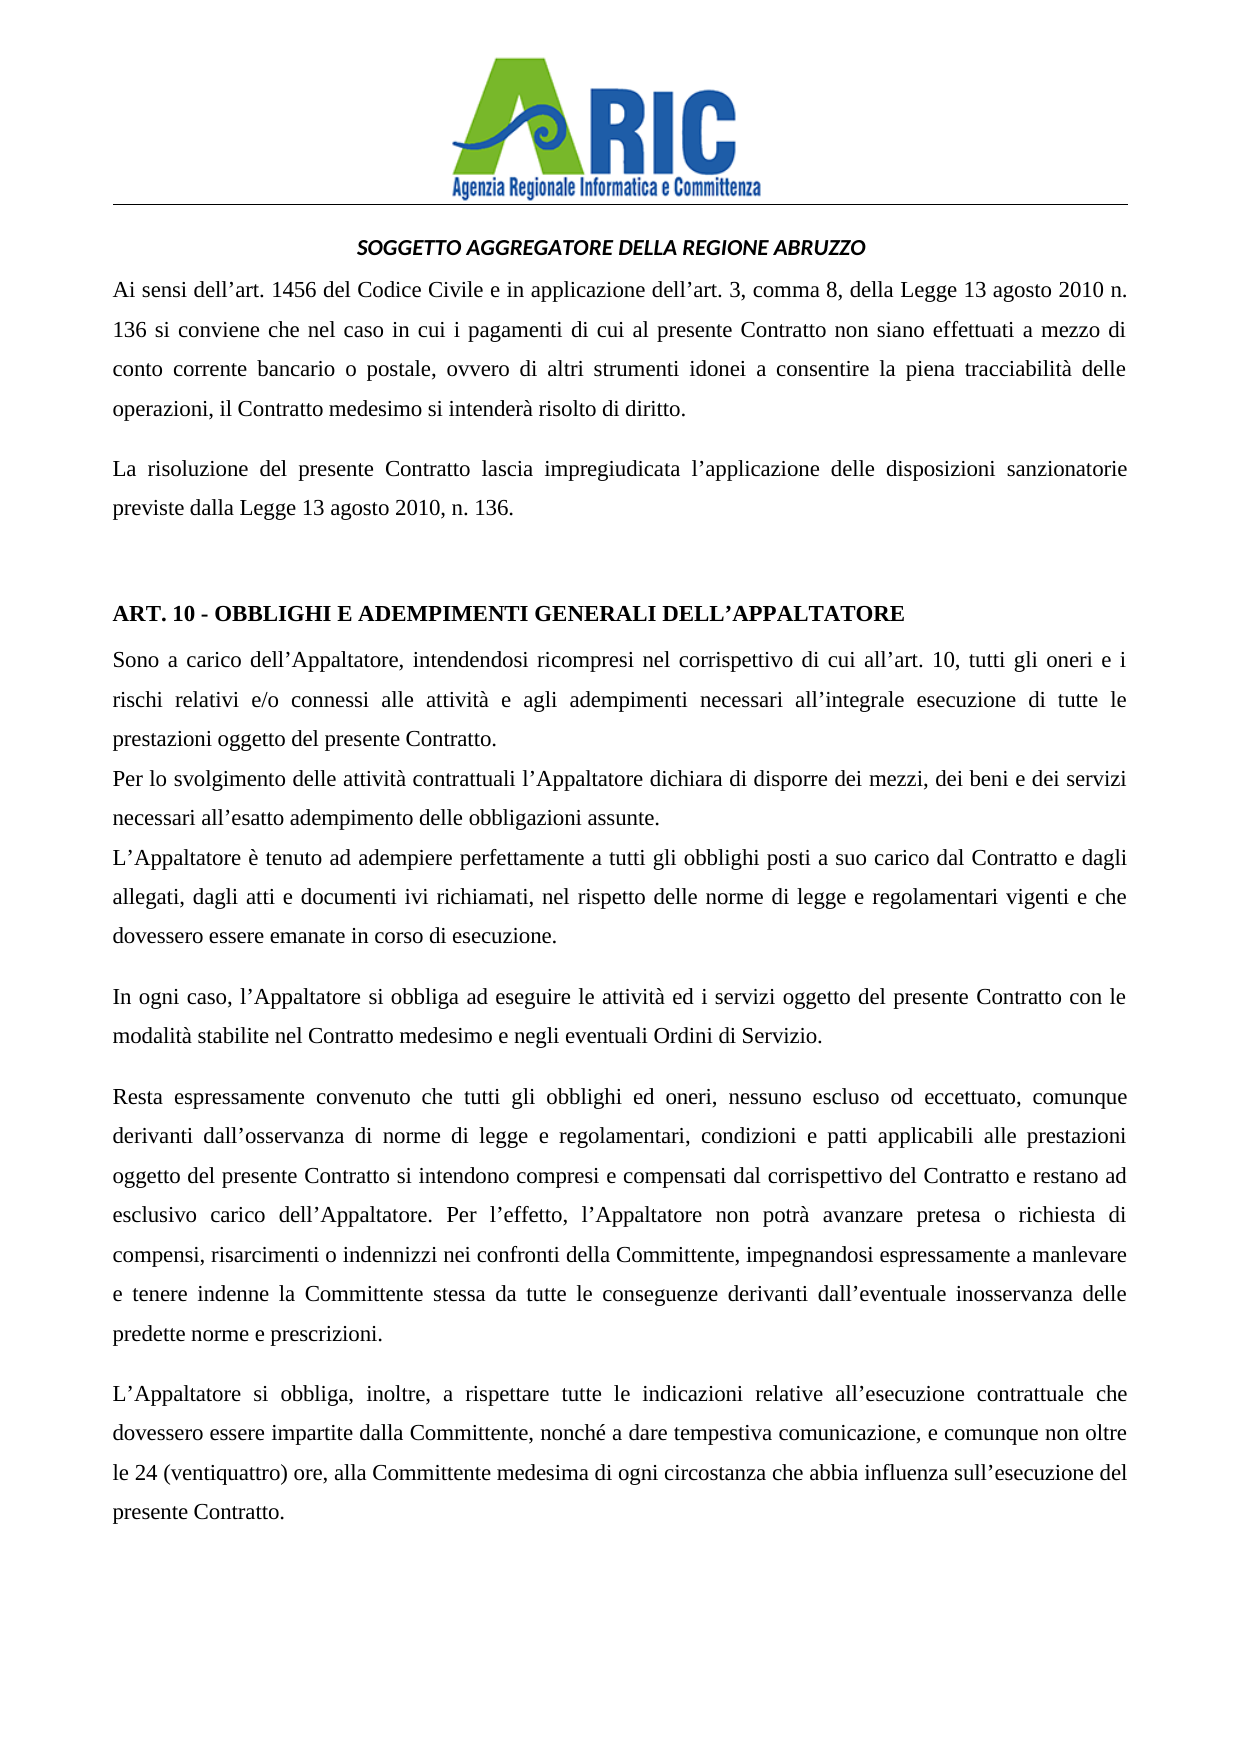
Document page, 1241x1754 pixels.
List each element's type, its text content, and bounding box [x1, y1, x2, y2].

subtitle ART. 10 - OBBLIGHI E ADEMPIMENTI GENERALI DELL’APPALTATORE [112, 601, 1128, 627]
text Per lo svolgimento delle attività contrattuali l’Appaltatore dichiara di disporre dei mezzi, dei beni e dei servizi necessari all’esatto adempimento delle obbligazioni assunte. [112, 765, 1128, 831]
text L’Appaltatore si obbliga, inoltre, a rispettare tutte le indicazioni relative all’esecuzione contrattuale che dovessero essere impartite dalla Committente, nonché a dare tempestiva comunicazione, e comunque non oltre le 24 (ventiquattro) ore, alla Committente medesima di ogni circostanza che abbia influenza sull’esecuzione del presente Contratto. [112, 1380, 1128, 1525]
text Resta espressamente convenuto che tutti gli obblighi ed oneri, nessuno escluso od eccettuato, comunque derivanti dall’osservanza di norme di legge e regolamentari, condizioni e patti applicabili alle prestazioni oggetto del presente Contratto si intendono compresi e compensati dal corrispettivo del Contratto e restano ad esclusivo carico dell’Appaltatore. Per l’effetto, l’Appaltatore non potrà avanzare pretesa o richiesta di compensi, risarcimenti o indennizzi nei confronti della Committente, impegnandosi espressamente a manlevare e tenere indenne la Committente stessa da tutte le conseguenze derivanti dall’eventuale inosservanza delle predette norme e prescrizioni. [112, 1083, 1128, 1346]
text L’Appaltatore è tenuto ad adempiere perfettamente a tutti gli obblighi posti a suo carico dal Contratto e dagli allegati, dagli atti e documenti ivi richiamati, nel rispetto delle norme di legge e regolamentari vigenti e che dovessero essere emanate in corso di esecuzione. [112, 844, 1128, 949]
text Ai sensi dell’art. 1456 del Codice Civile e in applicazione dell’art. 3, comma 8, della Legge 13 agosto 2010 n. 136 si conviene che nel caso in cui i pagamenti di cui al presente Contratto non siano effettuati a mezzo di conto corrente bancario o postale, ovvero di altri strumenti idonei a consentire la piena tracciabilità delle operazioni, il Contratto medesimo si intenderà risolto di diritto. [112, 276, 1128, 421]
text Sono a carico dell’Appaltatore, intendendosi ricompresi nel corrispettivo di cui all’art. 10, tutti gli oneri e i rischi relativi e/o connessi alle attività e agli adempimenti necessari all’integrale esecuzione di tutte le prestazioni oggetto del presente Contratto. [112, 646, 1128, 752]
picture [450, 54, 790, 203]
text In ogni caso, l’Appaltatore si obbliga ad eseguire le attività ed i servizi oggetto del presente Contratto con le modalità stabilite nel Contratto medesimo e negli eventuali Ordini di Servizio. [112, 983, 1128, 1049]
text La risoluzione del presente Contratto lascia impregiudicata l’applicazione delle disposizioni sanzionatorie previste dalla Legge 13 agosto 2010, n. 136. [112, 455, 1128, 521]
